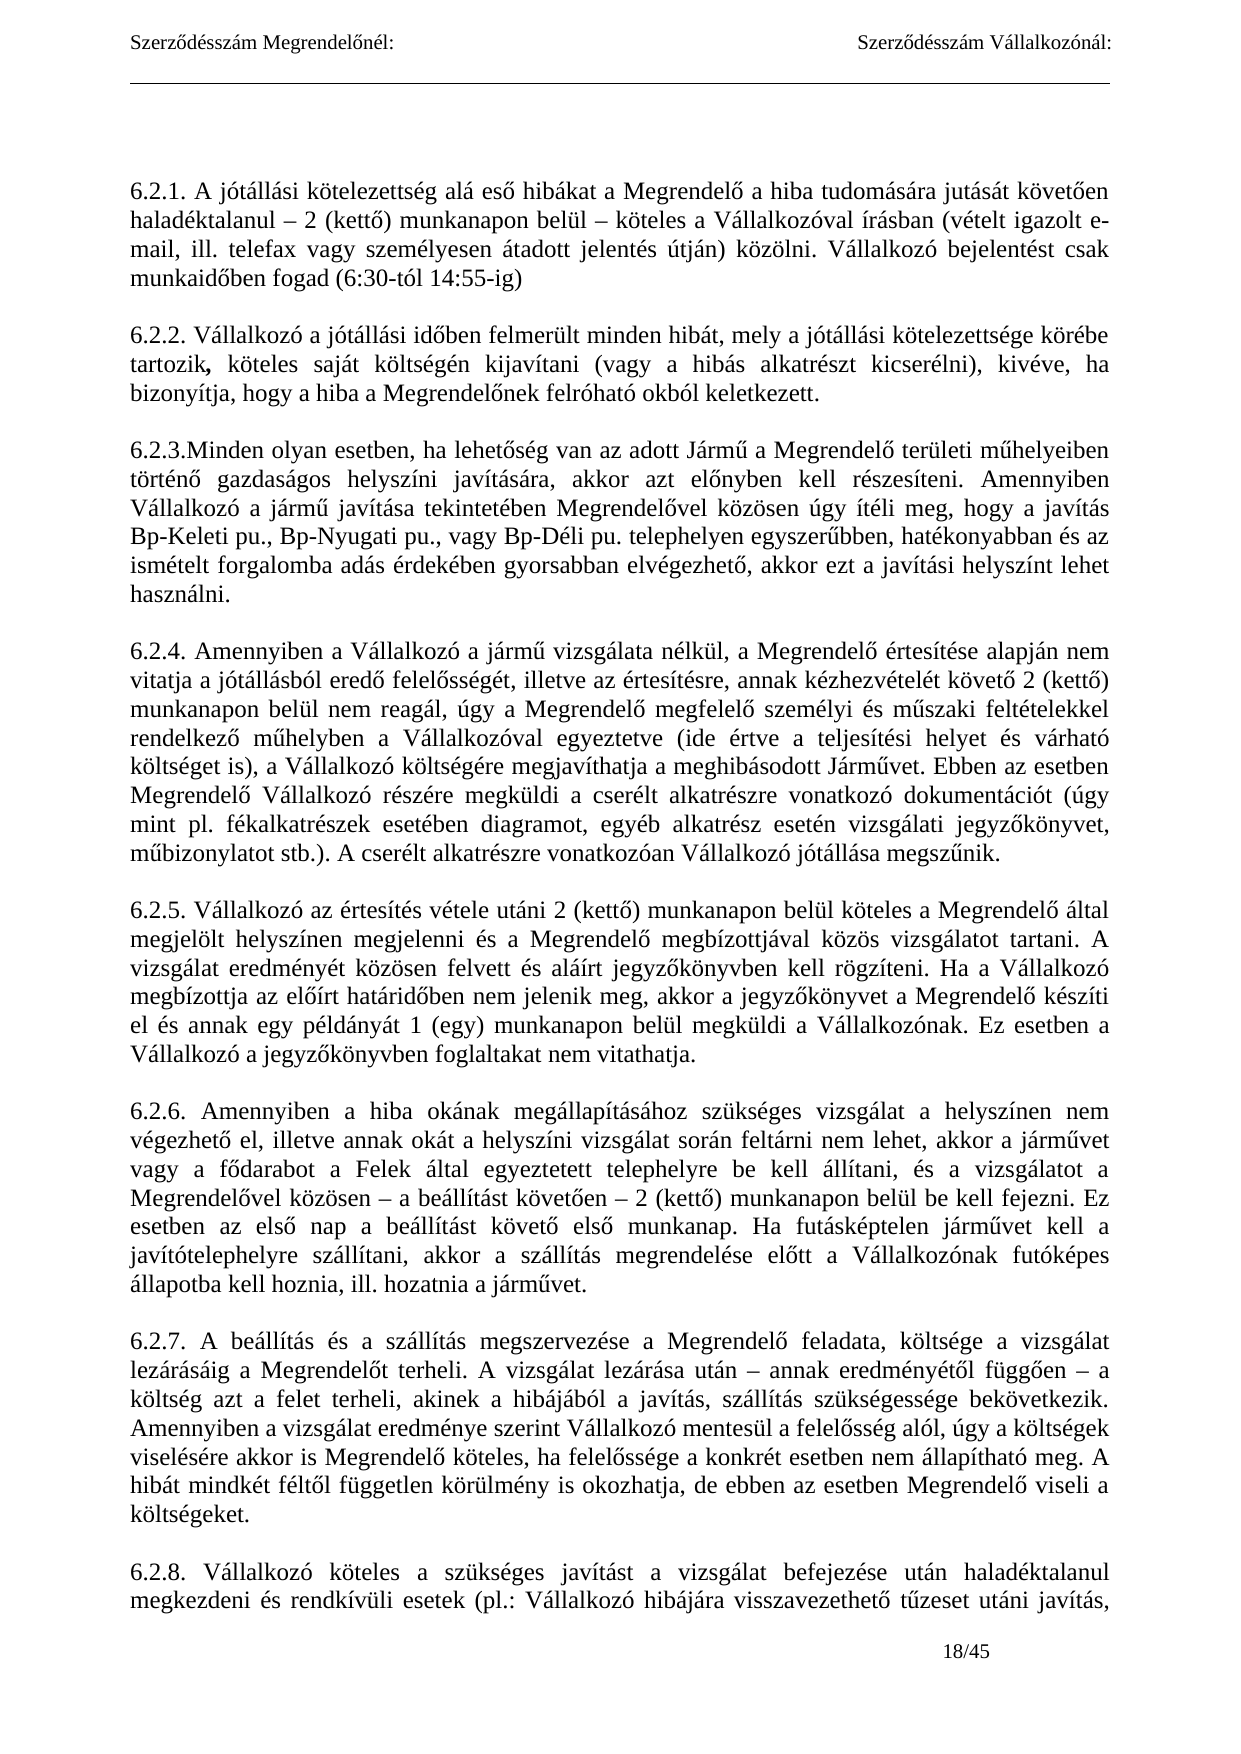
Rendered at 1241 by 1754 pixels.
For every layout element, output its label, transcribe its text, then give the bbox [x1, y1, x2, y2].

text 6.2.4. Amennyiben a Vállalkozó a jármű vizsgálata nélkül, a Megrendelő értesítése alapján nem vitatja a jótállásból eredő felelősségét, illetve az értesítésre, annak kézhezvételét követő 2 (kettő) munkanapon belül nem reagál, úgy a Megrendelő megfelelő személyi és műszaki feltételekkel rendelkező műhelyben a Vállalkozóval egyeztetve (ide értve a teljesítési helyet és várható költséget is), a Vállalkozó költségére megjavíthatja a meghibásodott Járművet. Ebben az esetben Megrendelő Vállalkozó részére megküldi a cserélt alkatrészre vonatkozó dokumentációt (úgy mint pl. fékalkatrészek esetében diagramot, egyéb alkatrész esetén vizsgálati jegyzőkönyvet, műbizonylatot stb.). A cserélt alkatrészre vonatkozóan Vállalkozó jótállása megszűnik. [130, 636, 1110, 866]
text 6.2.2. Vállalkozó a jótállási időben felmerült minden hibát, mely a jótállási kötelezettsége körébe tartozik, köteles saját költségén kijavítani (vagy a hibás alkatrészt kicserélni), kivéve, ha bizonyítja, hogy a hiba a Megrendelőnek felróható okból keletkezett. [130, 320, 1110, 406]
text 6.2.5. Vállalkozó az értesítés vétele utáni 2 (kettő) munkanapon belül köteles a Megrendelő által megjelölt helyszínen megjelenni és a Megrendelő megbízottjával közös vizsgálatot tartani. A vizsgálat eredményét közösen felvett és aláírt jegyzőkönyvben kell rögzíteni. Ha a Vállalkozó megbízottja az előírt határidőben nem jelenik meg, akkor a jegyzőkönyvet a Megrendelő készíti el és annak egy példányát 1 (egy) munkanapon belül megküldi a Vállalkozónak. Ez esetben a Vállalkozó a jegyzőkönyvben foglaltakat nem vitathatja. [130, 895, 1110, 1068]
text 6.2.6. Amennyiben a hiba okának megállapításához szükséges vizsgálat a helyszínen nem végezhető el, illetve annak okát a helyszíni vizsgálat során feltárni nem lehet, akkor a járművet vagy a fődarabot a Felek által egyeztetett telephelyre be kell állítani, és a vizsgálatot a Megrendelővel közösen – a beállítást követően – 2 (kettő) munkanapon belül be kell fejezni. Ez esetben az első nap a beállítást követő első munkanap. Ha futásképtelen járművet kell a javítótelephelyre szállítani, akkor a szállítás megrendelése előtt a Vállalkozónak futóképes állapotba kell hoznia, ill. hozatnia a járművet. [130, 1096, 1110, 1298]
text 6.2.1. A jótállási kötelezettség alá eső hibákat a Megrendelő a hiba tudomására jutását követően haladéktalanul – 2 (kettő) munkanapon belül – köteles a Vállalkozóval írásban (vételt igazolt e-mail, ill. telefax vagy személyesen átadott jelentés útján) közölni. Vállalkozó bejelentést csak munkaidőben fogad (6:30-tól 14:55-ig) [130, 176, 1110, 291]
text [130, 1557, 1110, 1614]
text 6.2.3.Minden olyan esetben, ha lehetőség van az adott Jármű a Megrendelő területi műhelyeiben történő gazdaságos helyszíni javítására, akkor azt előnyben kell részesíteni. Amennyiben Vállalkozó a jármű javítása tekintetében Megrendelővel közösen úgy ítéli meg, hogy a javítás Bp-Keleti pu., Bp-Nyugati pu., vagy Bp-Déli pu. telephelyen egyszerűbben, hatékonyabban és az ismételt forgalomba adás érdekében gyorsabban elvégezhető, akkor ezt a javítási helyszínt lehet használni. [130, 435, 1110, 608]
text 6.2.7. A beállítás és a szállítás megszervezése a Megrendelő feladata, költsége a vizsgálat lezárásáig a Megrendelőt terheli. A vizsgálat lezárása után – annak eredményétől függően – a költség azt a felet terheli, akinek a hibájából a javítás, szállítás szükségessége bekövetkezik. Amennyiben a vizsgálat eredménye szerint Vállalkozó mentesül a felelősség alól, úgy a költségek viselésére akkor is Megrendelő köteles, ha felelőssége a konkrét esetben nem állapítható meg. A hibát mindkét féltől független körülmény is okozhatja, de ebben az esetben Megrendelő viseli a költségeket. [130, 1326, 1110, 1528]
